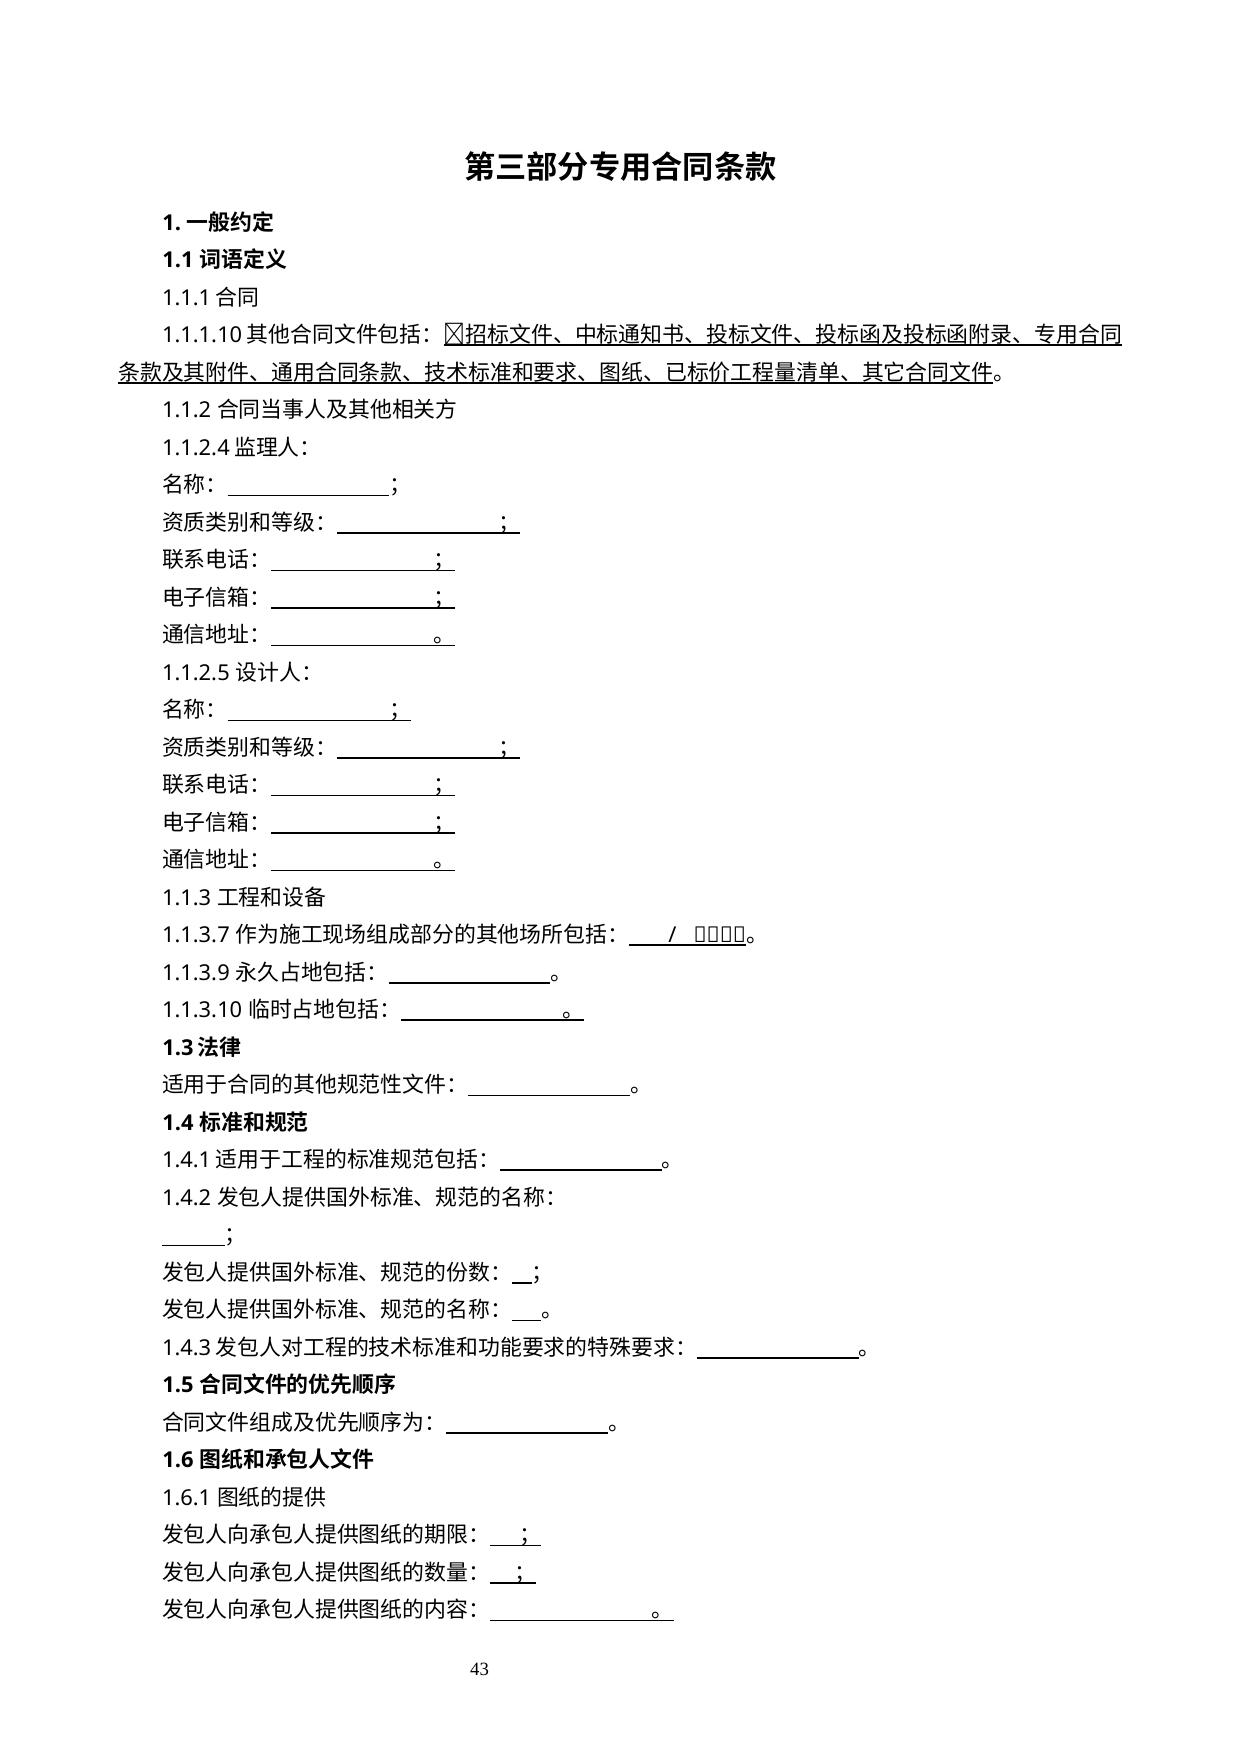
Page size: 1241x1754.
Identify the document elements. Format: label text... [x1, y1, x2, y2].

text 1.1.2.4监理人： [118, 427, 1122, 464]
text 1.1.1合同 [118, 277, 1122, 314]
text 发包人向承包人提供图纸的期限： ； [118, 1514, 1122, 1552]
text 1.1 词语定义 [118, 239, 1122, 277]
text 1.1.3.7 作为施工现场组成部分的其他场所包括： / 。 [118, 914, 1122, 952]
text 1.1.3.10 临时占地包括： 。 [118, 989, 1122, 1027]
text 发包人向承包人提供图纸的数量： ； [118, 1552, 1122, 1589]
text 发包人提供国外标准、规范的份数： ； [118, 1252, 1122, 1289]
text 1.1.2 合同当事人及其他相关方 [118, 389, 1122, 427]
text 通信地址： 。 [118, 614, 1122, 652]
text 合同文件组成及优先顺序为： 。 [118, 1402, 1122, 1439]
text 名称： ； [118, 464, 1122, 502]
text 适用于合同的其他规范性文件： 。 [118, 1064, 1122, 1102]
text 1.4.2 发包人提供国外标准、规范的名称： [118, 1177, 1122, 1214]
text ； [118, 1214, 1122, 1252]
text 发包人向承包人提供图纸的内容： 。 [118, 1589, 1122, 1627]
text 1.1.1.10其他合同文件包括：招标文件、中标通知书、投标文件、投标函及投标函附录、专用合同条款及其附件、通用合同条款、技术标准和要求、图纸、已标价工程量清单、其它合同文件。 [118, 314, 1122, 389]
text 联系电话： ； [118, 764, 1122, 802]
text 1.1.3 工程和设备 [118, 877, 1122, 914]
text 1.4.3发包人对工程的技术标准和功能要求的特殊要求： 。 [118, 1327, 1122, 1364]
text 发包人提供国外标准、规范的名称： 。 [118, 1289, 1122, 1327]
text 1.3法律 [118, 1027, 1122, 1064]
text 第三部分专用合同条款 [118, 127, 1122, 202]
text 通信地址： 。 [118, 839, 1122, 877]
text 名称： ； [118, 689, 1122, 727]
text 联系电话： ； [118, 539, 1122, 577]
text 1.1.2.5 设计人： [118, 652, 1122, 689]
text 1. 一般约定 [118, 202, 1122, 239]
text 电子信箱： ； [118, 802, 1122, 839]
text 1.1.3.9 永久占地包括： 。 [118, 952, 1122, 989]
text 电子信箱： ； [118, 577, 1122, 614]
text 资质类别和等级： ； [118, 502, 1122, 539]
text 1.6 图纸和承包人文件 [118, 1439, 1122, 1477]
text 1.6.1 图纸的提供 [118, 1477, 1122, 1514]
text 1.5 合同文件的优先顺序 [118, 1364, 1122, 1402]
text 1.4.1适用于工程的标准规范包括： 。 [118, 1139, 1122, 1177]
text 1.4 标准和规范 [118, 1102, 1122, 1139]
text 资质类别和等级： ； [118, 727, 1122, 764]
